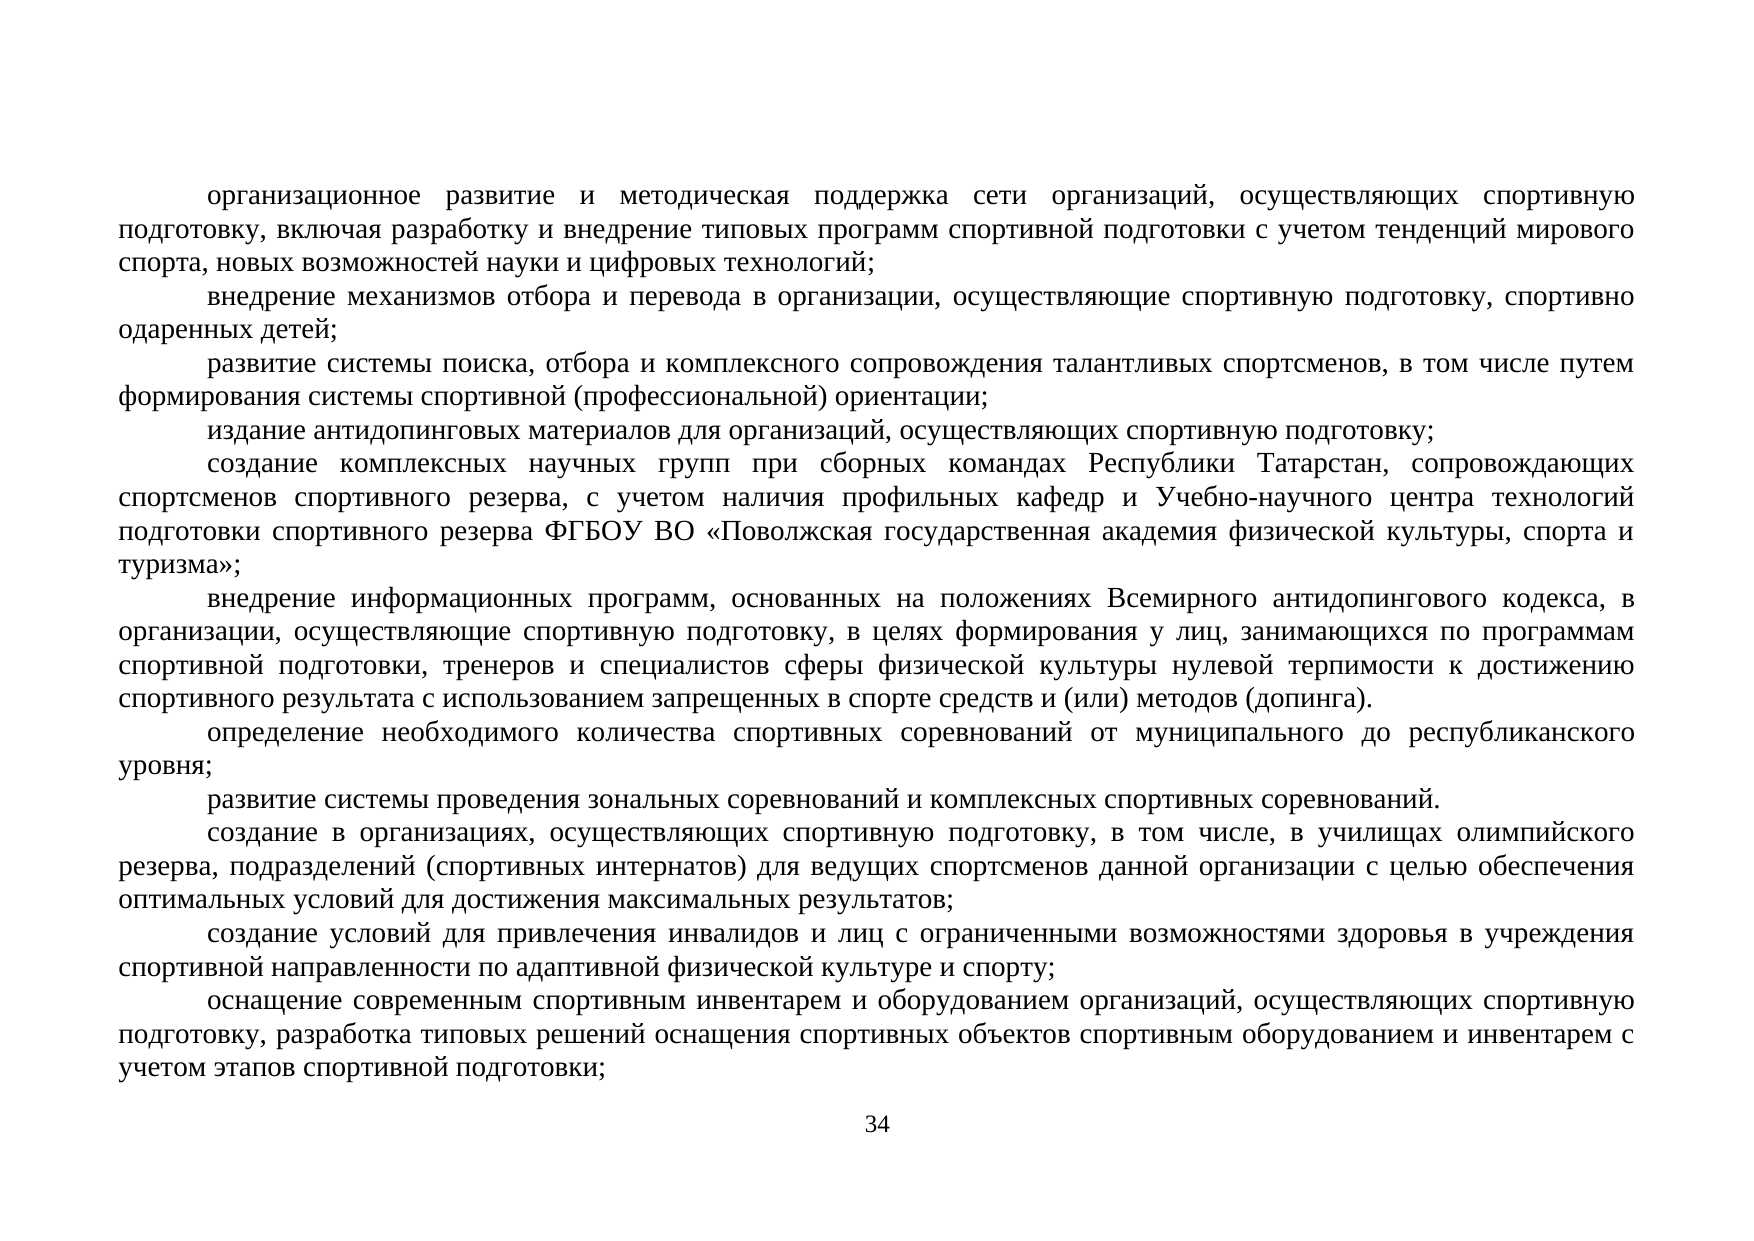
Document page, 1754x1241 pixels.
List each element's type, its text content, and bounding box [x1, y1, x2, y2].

text создание комплексных научных групп при сборных командах Республики Татарстан, сопровождающих спортсменов спортивного резерва, с учетом наличия профильных кафедр и Учебно-научного центра технологий подготовки спортивного резерва ФГБОУ ВО «Поволжская государственная академия физической культуры, спорта и туризма»; [118, 446, 1636, 580]
text определение необходимого количества спортивных соревнований от муниципального до республиканского уровня; [118, 714, 1636, 781]
text оснащение современным спортивным инвентарем и оборудованием организаций, осуществляющих спортивную подготовку, разработка типовых решений оснащения спортивных объектов спортивным оборудованием и инвентарем с учетом этапов спортивной подготовки; [118, 982, 1636, 1083]
text развитие системы поиска, отбора и комплексного сопровождения талантливых спортсменов, в том числе путем формирования системы спортивной (профессиональной) ориентации; [118, 345, 1636, 412]
text создание условий для привлечения инвалидов и лиц с ограниченными возможностями здоровья в учреждения спортивной направленности по адаптивной физической культуре и спорту; [118, 915, 1636, 982]
text создание в организациях, осуществляющих спортивную подготовку, в том числе, в училищах олимпийского резерва, подразделений (спортивных интернатов) для ведущих спортсменов данной организации с целью обеспечения оптимальных условий для достижения максимальных результатов; [118, 814, 1636, 915]
text внедрение информационных программ, основанных на положениях Всемирного антидопингового кодекса, в организации, осуществляющие спортивную подготовку, в целях формирования у лиц, занимающихся по программам спортивной подготовки, тренеров и специалистов сферы физической культуры нулевой терпимости к достижению спортивного результата с использованием запрещенных в спорте средств и (или) методов (допинга). [118, 580, 1636, 714]
text издание антидопинговых материалов для организаций, осуществляющих спортивную подготовку; [118, 412, 1636, 446]
text развитие системы проведения зональных соревнований и комплексных спортивных соревнований. [118, 781, 1636, 814]
text внедрение механизмов отбора и перевода в организации, осуществляющие спортивную подготовку, спортивно одаренных детей; [118, 278, 1636, 345]
text организационное развитие и методическая поддержка сети организаций, осуществляющих спортивную подготовку, включая разработку и внедрение типовых программ спортивной подготовки с учетом тенденций мирового спорта, новых возможностей науки и цифровых технологий; [118, 177, 1636, 278]
